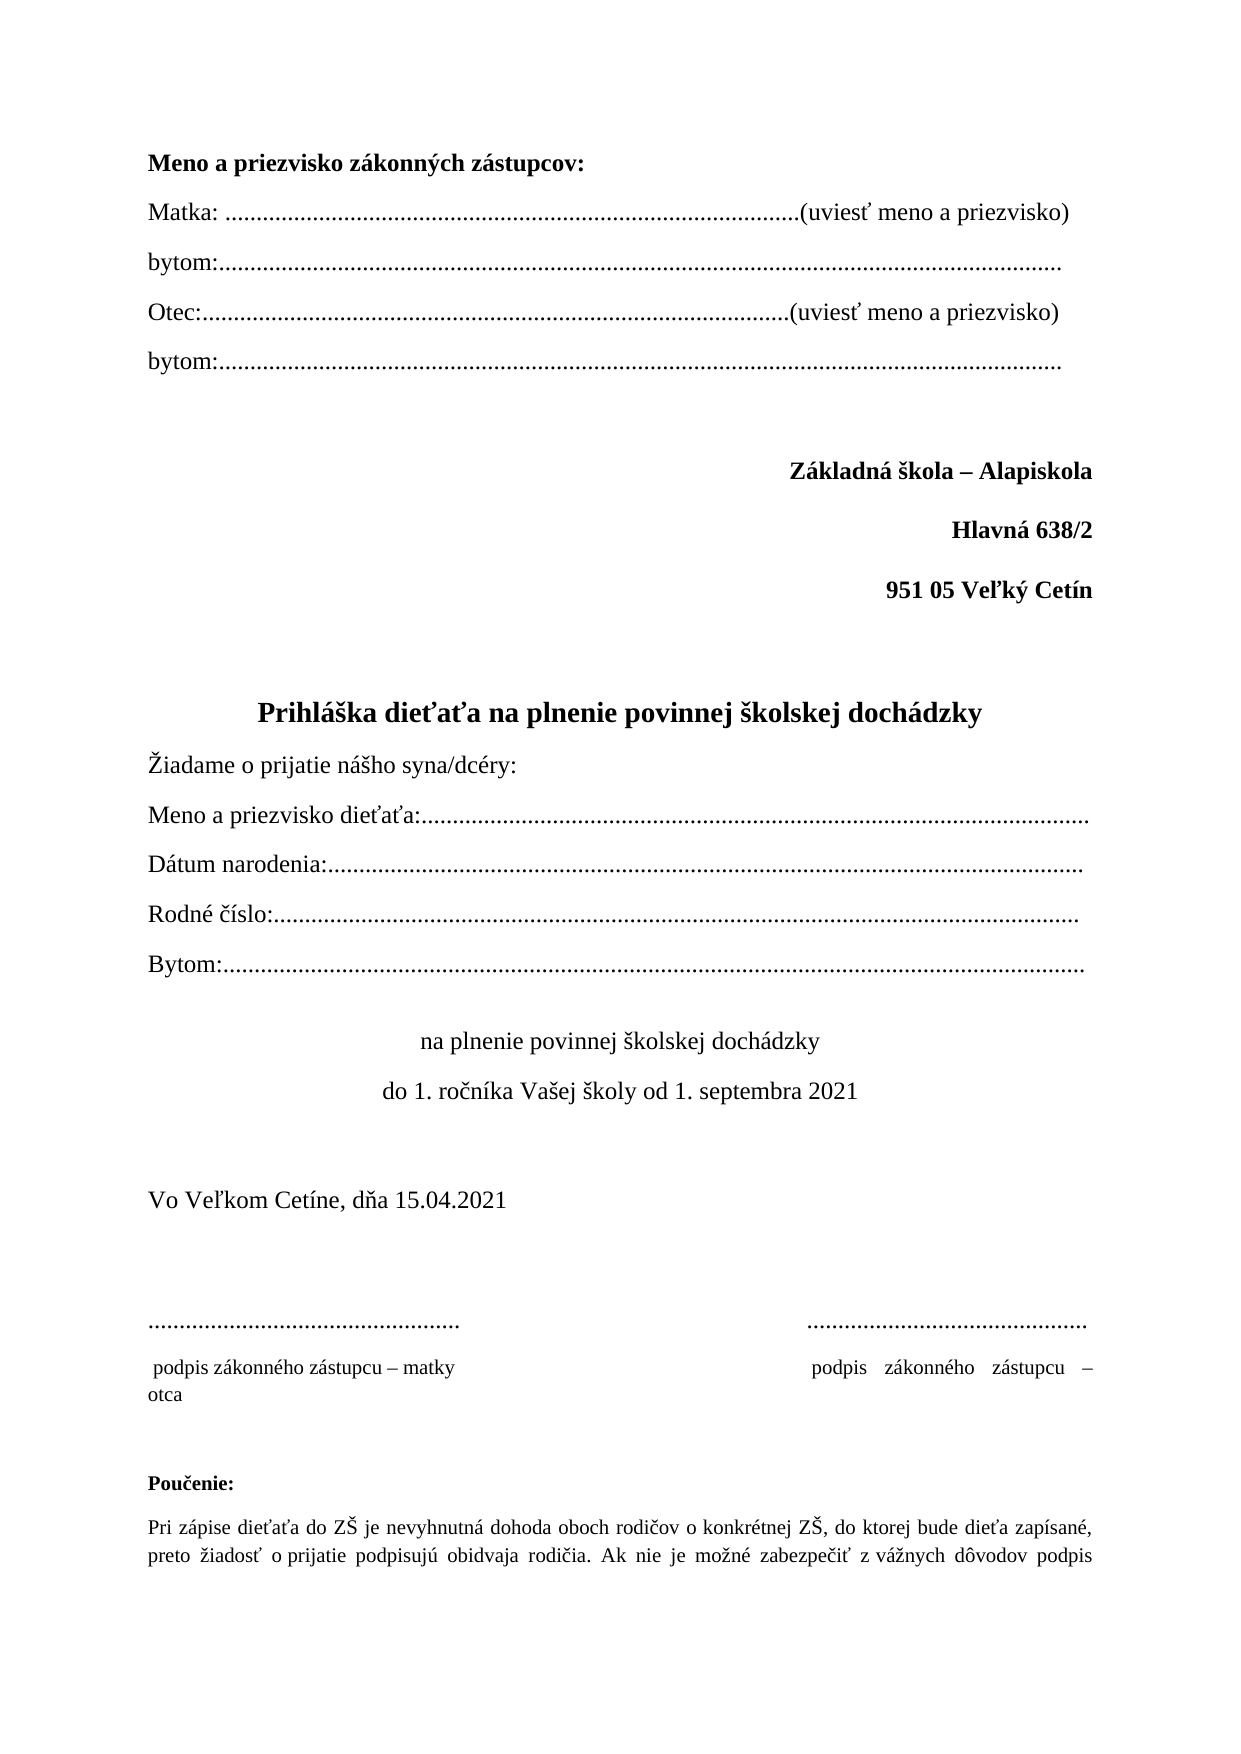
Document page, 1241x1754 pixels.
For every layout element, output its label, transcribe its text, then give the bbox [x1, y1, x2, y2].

text 951 05 Veľký Cetín [148, 575, 1093, 604]
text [148, 1515, 1093, 1567]
text Dátum narodenia:......................................................................................................................... [148, 849, 1093, 878]
text Základná škola – Alapiskola [148, 456, 1093, 484]
text Meno a priezvisko zákonných zástupcov: [148, 148, 1093, 176]
text podpis zákonného zástupcu – matky podpis zákonného zástupcu – otca [148, 1355, 1093, 1406]
text Prihláška dieťaťa na plnenie povinnej školskej dochádzky [148, 695, 1093, 728]
text .................................................. ............................................. [148, 1305, 1093, 1334]
text Meno a priezvisko dieťaťa:........................................................................................................... [148, 800, 1093, 829]
text Matka: ............................................................................................(uviesť meno a priezvisko) [148, 197, 1093, 226]
text Žiadame o prijatie nášho syna/dcéry: [148, 750, 1093, 779]
text Rodné číslo:................................................................................................................................. [148, 899, 1093, 928]
text Otec:..............................................................................................(uviesť meno a priezvisko) [148, 297, 1093, 325]
text Poučenie: [148, 1471, 1093, 1495]
text Hlavná 638/2 [148, 516, 1093, 544]
text do 1. ročníka Vašej školy od 1. septembra 2021 [148, 1076, 1093, 1105]
text bytom:....................................................................................................................................... [148, 247, 1093, 276]
text bytom:....................................................................................................................................... [148, 346, 1093, 375]
text na plnenie povinnej školskej dochádzky [148, 1026, 1093, 1055]
text Bytom:.......................................................................................................................................... [148, 949, 1093, 978]
text Vo Veľkom Cetíne, dňa 15.04.2021 [148, 1185, 1093, 1214]
